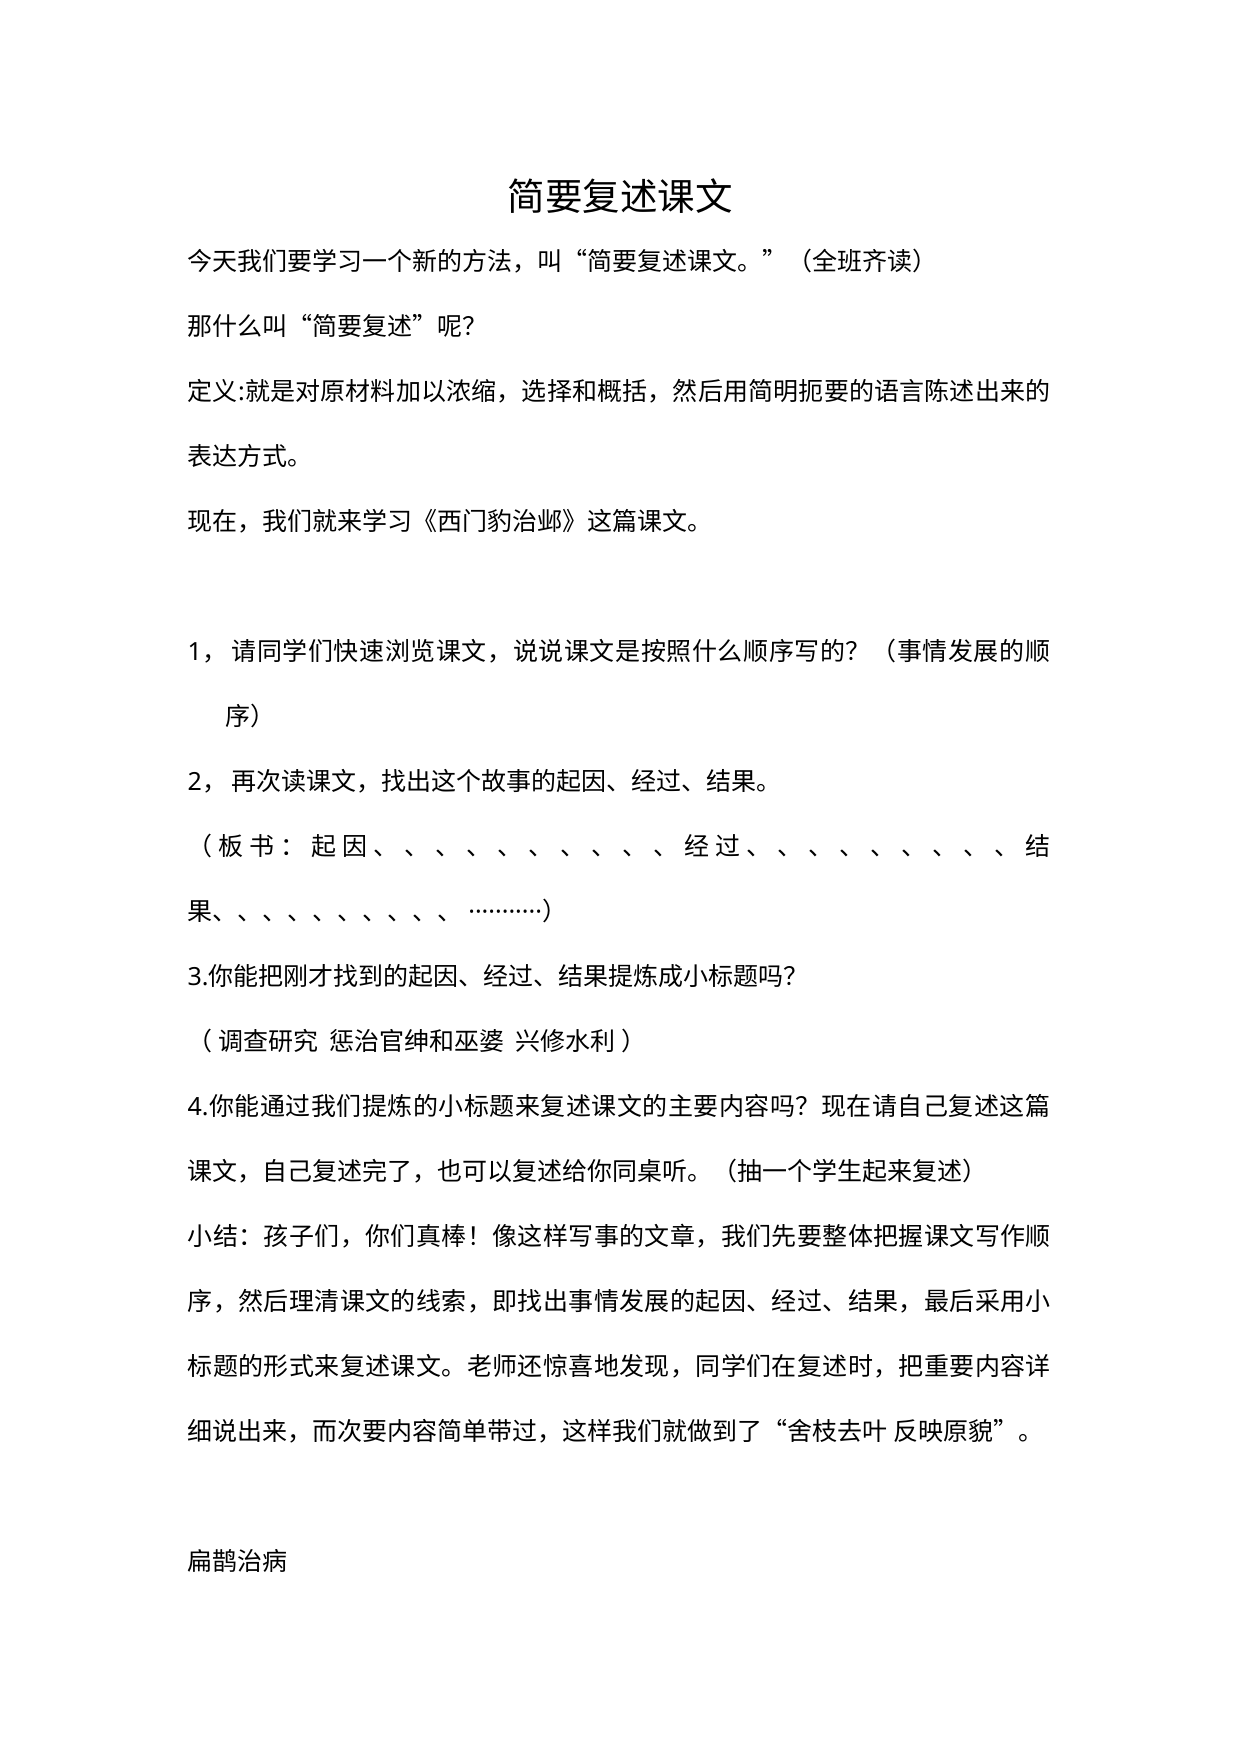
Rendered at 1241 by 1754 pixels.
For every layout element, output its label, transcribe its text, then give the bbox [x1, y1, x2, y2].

text 扁鹊治病 [187, 1527, 1053, 1592]
text 小结：孩子们，你们真棒！像这样写事的文章，我们先要整体把握课文写作顺序，然后理清课文的线索，即找出事情发展的起因、经过、结果，最后采用小标题的形式来复述课文。老师还惊喜地发现，同学们在复述时，把重要内容详细说出来，而次要内容简单带过，这样我们就做到了“舍枝去叶 反映原貌”。 [187, 1202, 1053, 1462]
text （ 调查研究 惩治官绅和巫婆 兴修水利 ） [187, 1007, 1053, 1072]
text 今天我们要学习一个新的方法，叫“简要复述课文。”（全班齐读） [187, 227, 1053, 292]
text 现在，我们就来学习《西门豹治邺》这篇课文。 [187, 487, 1053, 552]
text （板书：起因、、、、、、、、、、经过、、、、、、、、、结果、、、、、、、、、、 ···········） [187, 812, 1053, 942]
text 定义:就是对原材料加以浓缩，选择和概括，然后用简明扼要的语言陈述出来的表达方式。 [187, 357, 1053, 487]
text 3.你能把刚才找到的起因、经过、结果提炼成小标题吗？ [187, 942, 1053, 1007]
text 那什么叫“简要复述”呢？ [187, 292, 1053, 357]
text 4.你能通过我们提炼的小标题来复述课文的主要内容吗？现在请自己复述这篇课文，自己复述完了，也可以复述给你同桌听。（抽一个学生起来复述） [187, 1072, 1053, 1202]
text 简要复述课文 [187, 162, 1053, 227]
list 请同学们快速浏览课文，说说课文是按照什么顺序写的？（事情发展的顺序） [187, 617, 1053, 747]
list 再次读课文，找出这个故事的起因、经过、结果。 [187, 747, 1053, 812]
